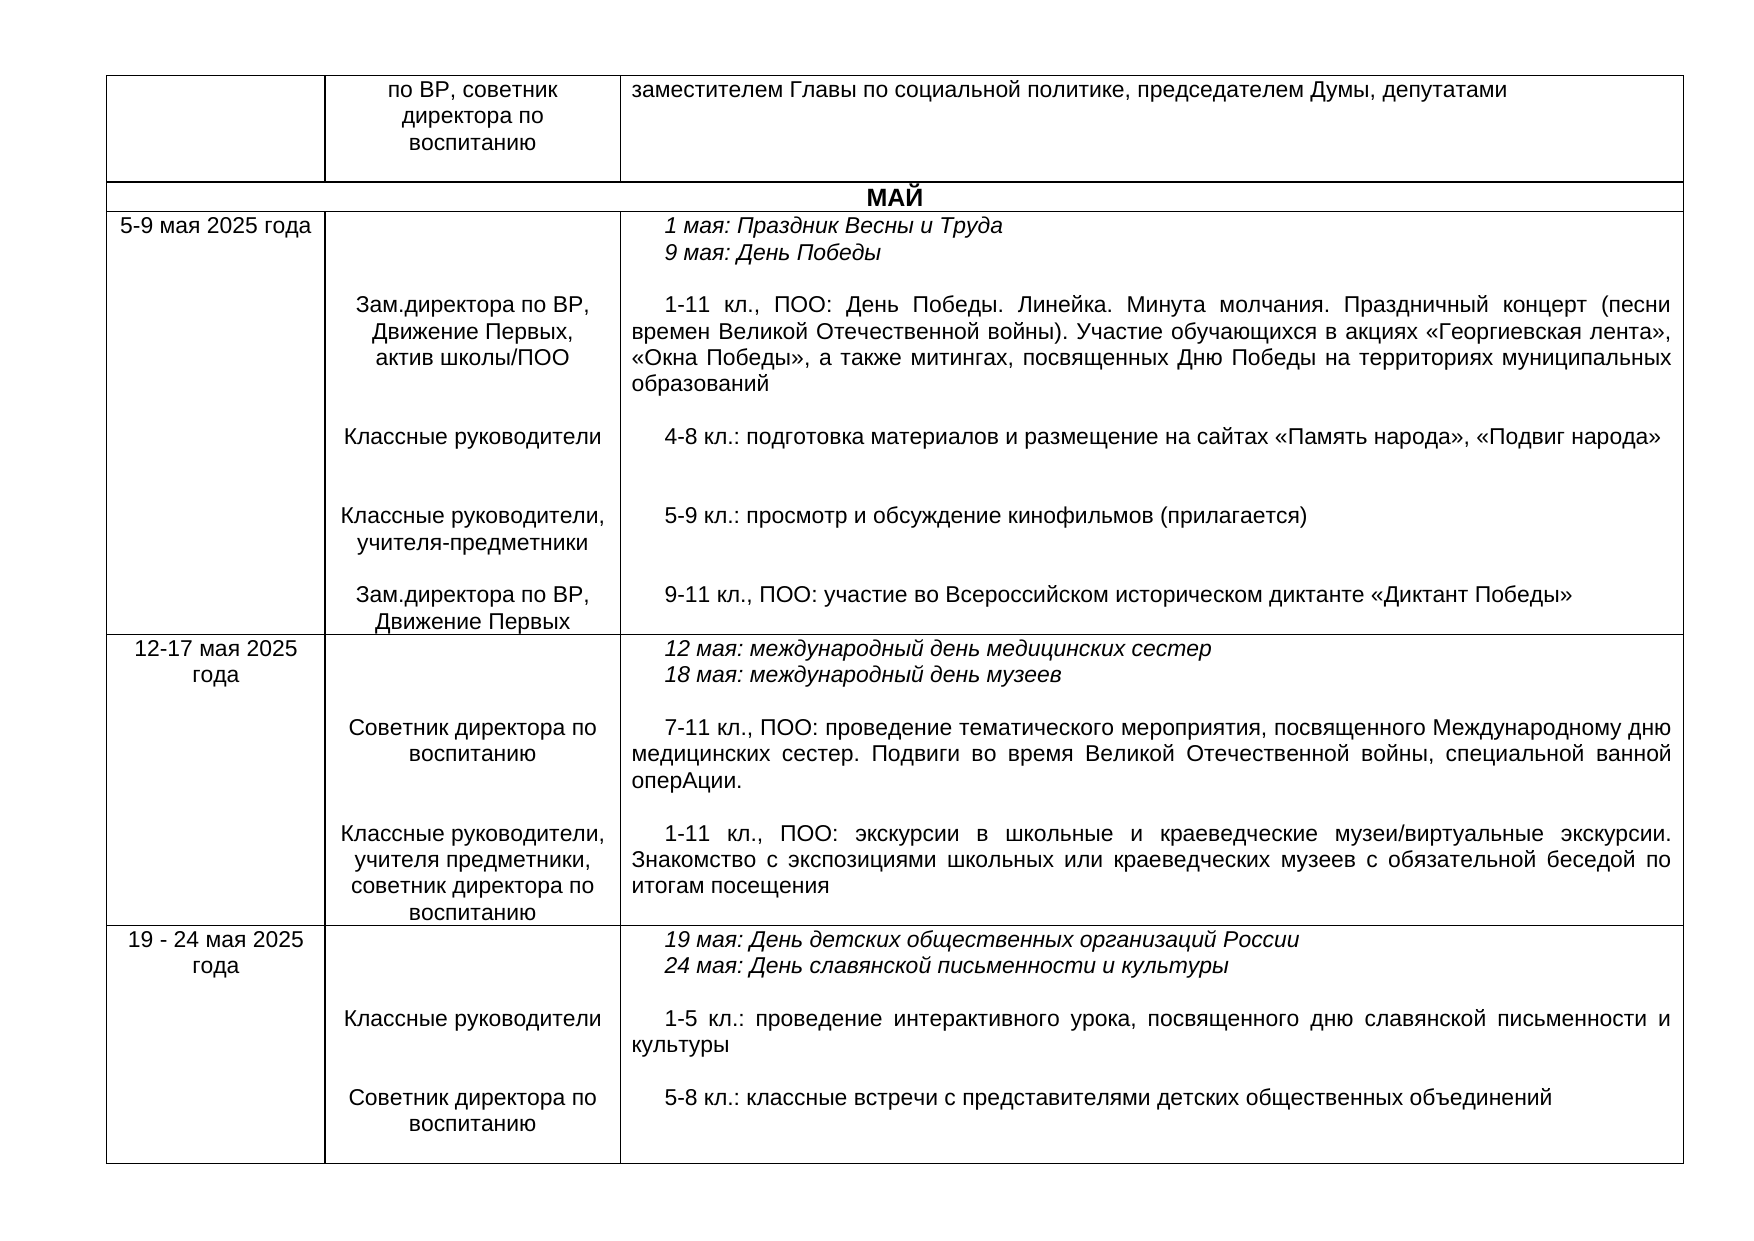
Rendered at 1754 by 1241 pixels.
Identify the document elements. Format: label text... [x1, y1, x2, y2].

table_cell Зам.директора по ВР, Движение Первых, актив школы/ПОО Классные руководители Классные руководители, учителя-предметники Зам.директора по ВР, Движение Первых [326, 212, 620, 634]
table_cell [326, 76, 620, 181]
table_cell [107, 926, 324, 1163]
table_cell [107, 76, 324, 181]
table_cell 12-17 мая 2025 года [107, 635, 324, 925]
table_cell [621, 926, 1683, 1163]
table_cell 1 мая: Праздник Весны и Труда 9 мая: День Победы 1-11 кл., ПОО: День Победы. Линейка. Минута молчания. Праздничный концерт (песни времен Великой Отечественной войны). Участие обучающихся в акциях «Георгиевская лента», «Окна Победы», а также митингах, посвященных Дню Победы на территориях муниципальных образований 4-8 кл.: подготовка материалов и размещение на сайтах «Память народа», «Подвиг народа» 5-9 кл.: просмотр и обсуждение кинофильмов (прилагается) 9-11 кл., ПОО: участие во Всероссийском историческом диктанте «Диктант Победы» [621, 212, 1683, 634]
table_cell 12 мая: международный день медицинских сестер 18 мая: международный день музеев 7-11 кл., ПОО: проведение тематического мероприятия, посвященного Международному дню медицинских сестер. Подвиги во время Великой Отечественной войны, специальной ванной оперАции. 1-11 кл., ПОО: экскурсии в школьные и краеведческие музеи/виртуальные экскурсии. Знакомство с экспозициями школьных или краеведческих музеев с обязательной беседой по итогам посещения [621, 635, 1683, 925]
table_cell 5-9 мая 2025 года [107, 212, 324, 634]
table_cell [326, 926, 620, 1163]
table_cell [621, 76, 1683, 181]
table_cell МАЙ [107, 183, 1683, 211]
table_cell Советник директора по воспитанию Классные руководители, учителя предметники, советник директора по воспитанию [326, 635, 620, 925]
